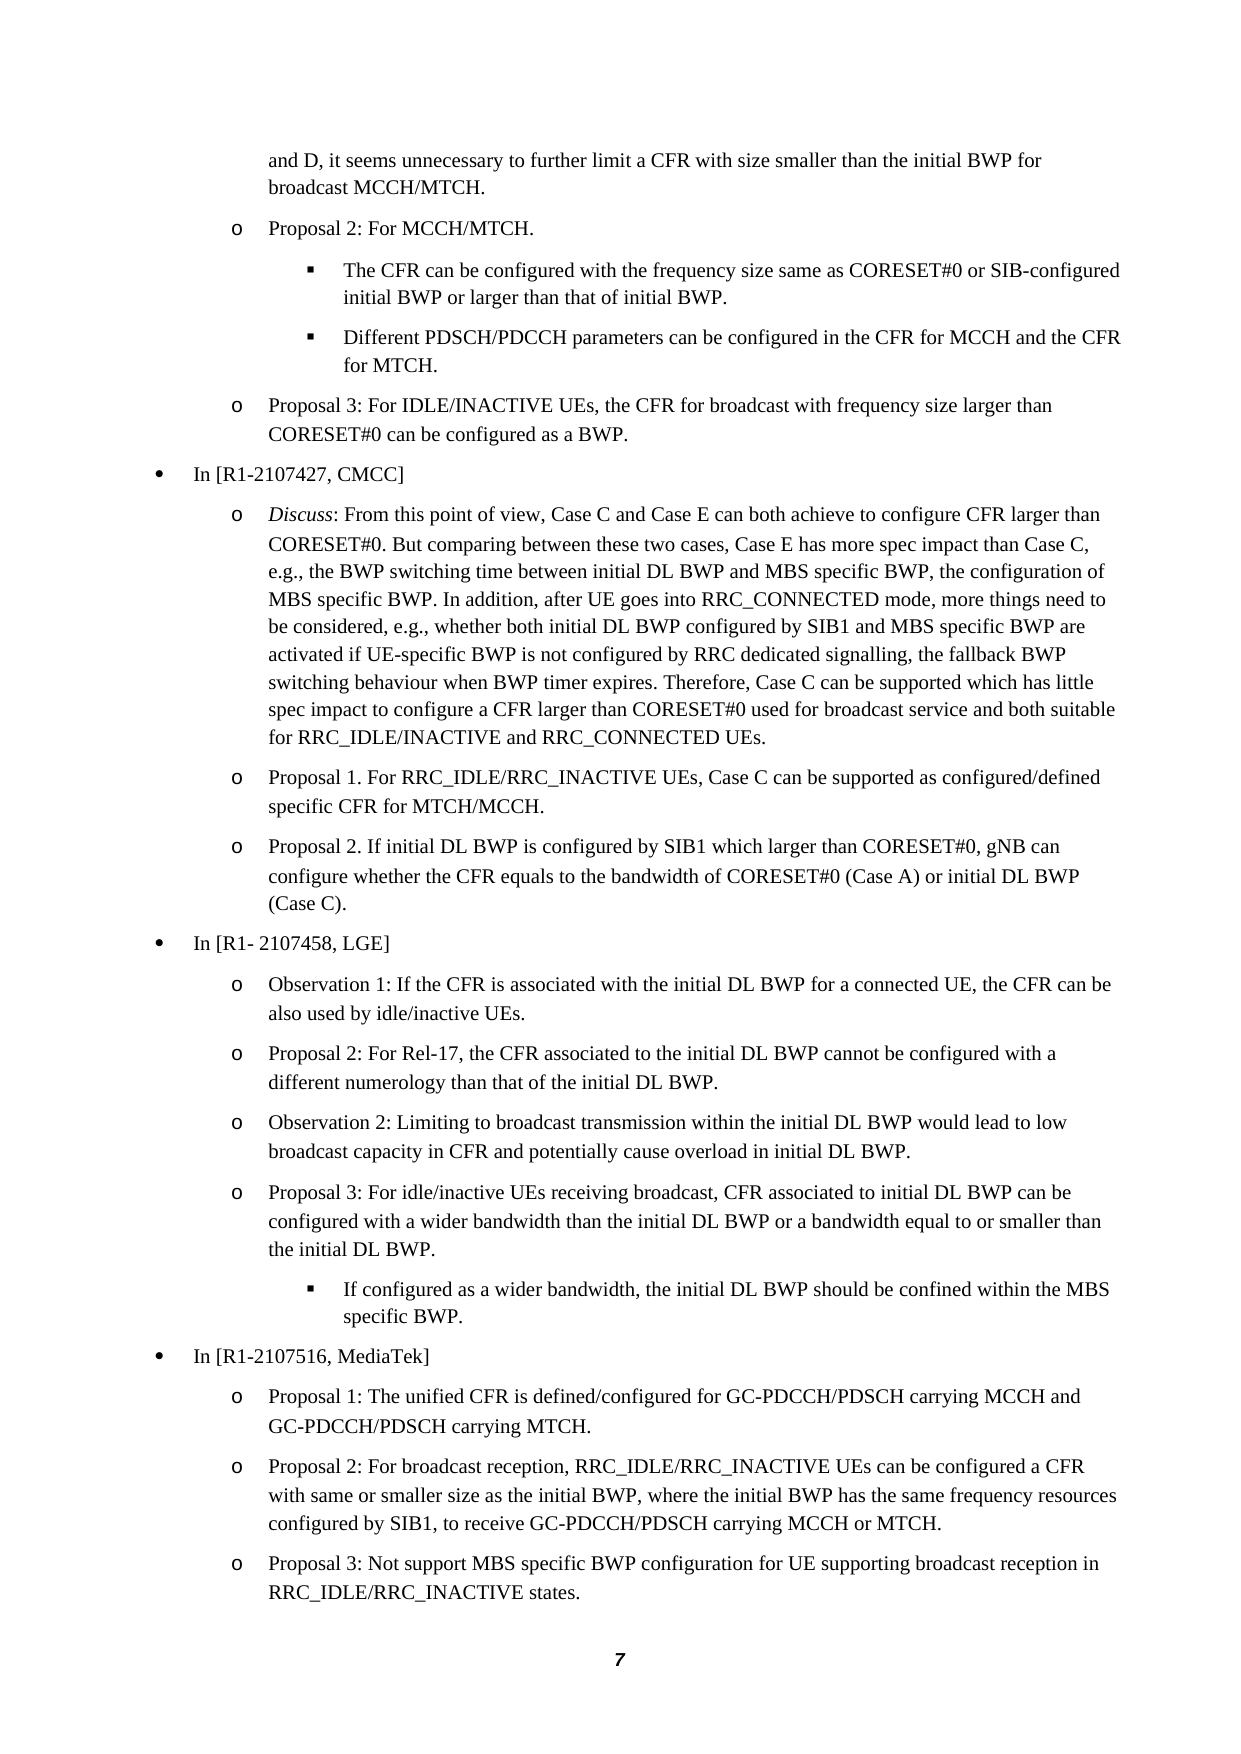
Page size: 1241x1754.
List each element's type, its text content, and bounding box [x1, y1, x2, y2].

list Proposal 1. For RRC_IDLE/RRC_INACTIVE UEs, Case C can be supported as configured/defined specific CFR for MTCH/MCCH. [231, 765, 1122, 818]
list In [R1- 2107458, LGE] [156, 931, 1122, 955]
list Proposal 1: The unified CFR is defined/configured for GC-PDCCH/PDSCH carrying MCCH and GC-PDCCH/PDSCH carrying MTCH. [231, 1384, 1122, 1438]
list Different PDSCH/PDCCH parameters can be configured in the CFR for MCCH and the CFR for MTCH. [306, 325, 1122, 377]
list Proposal 2: For broadcast reception, RRC_IDLE/RRC_INACTIVE UEs can be configured a CFR with same or smaller size as the initial BWP, where the initial BWP has the same frequency resources configured by SIB1, to receive GC-PDCCH/PDSCH carrying MCCH or MTCH. [231, 1454, 1122, 1535]
list In [R1-2107516, MediaTek] [156, 1344, 1122, 1368]
list In [R1-2107427, CMCC] [156, 462, 1122, 486]
list If configured as a wider bandwidth, the initial DL BWP should be confined within the MBS specific BWP. [306, 1277, 1122, 1328]
list Proposal 3: Not support MBS specific BWP configuration for UE supporting broadcast reception in RRC_IDLE/RRC_INACTIVE states. [231, 1551, 1122, 1604]
list Proposal 3: For idle/inactive UEs receiving broadcast, CFR associated to initial DL BWP can be configured with a wider bandwidth than the initial DL BWP or a bandwidth equal to or smaller than the initial DL BWP. [231, 1179, 1122, 1261]
list Proposal 2: For MCCH/MTCH. [231, 215, 1122, 241]
list Observation 2: Limiting to broadcast transmission within the initial DL BWP would lead to low broadcast capacity in CFR and potentially cause overload in initial DL BWP. [231, 1110, 1122, 1163]
list Proposal 3: For IDLE/INACTIVE UEs, the CFR for broadcast with frequency size larger than CORESET#0 can be configured as a BWP. [231, 393, 1122, 446]
list Observation 1: If the CFR is associated with the initial DL BWP for a connected UE, the CFR can be also used by idle/inactive UEs. [231, 971, 1122, 1025]
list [231, 148, 1122, 199]
list The CFR can be configured with the frequency size same as CORESET#0 or SIB-configured initial BWP or larger than that of initial BWP. [306, 257, 1122, 309]
list Discuss: From this point of view, Case C and Case E can both achieve to configure CFR larger than CORESET#0. But comparing between these two cases, Case E has more spec impact than Case C, e.g., the BWP switching time between initial DL BWP and MBS specific BWP, the configuration of MBS specific BWP. In addition, after UE goes into RRC_CONNECTED mode, more things need to be considered, e.g., whether both initial DL BWP configured by SIB1 and MBS specific BWP are activated if UE-specific BWP is not configured by RRC dedicated signalling, the fallback BWP switching behaviour when BWP timer expires. Therefore, Case C can be supported which has little spec impact to configure a CFR larger than CORESET#0 used for broadcast service and both suitable for RRC_IDLE/INACTIVE and RRC_CONNECTED UEs. [231, 502, 1122, 749]
list Proposal 2: For Rel-17, the CFR associated to the initial DL BWP cannot be configured with a different numerology than that of the initial DL BWP. [231, 1041, 1122, 1094]
list Proposal 2. If initial DL BWP is configured by SIB1 which larger than CORESET#0, gNB can configure whether the CFR equals to the bandwidth of CORESET#0 (Case A) or initial DL BWP (Case C). [231, 834, 1122, 915]
